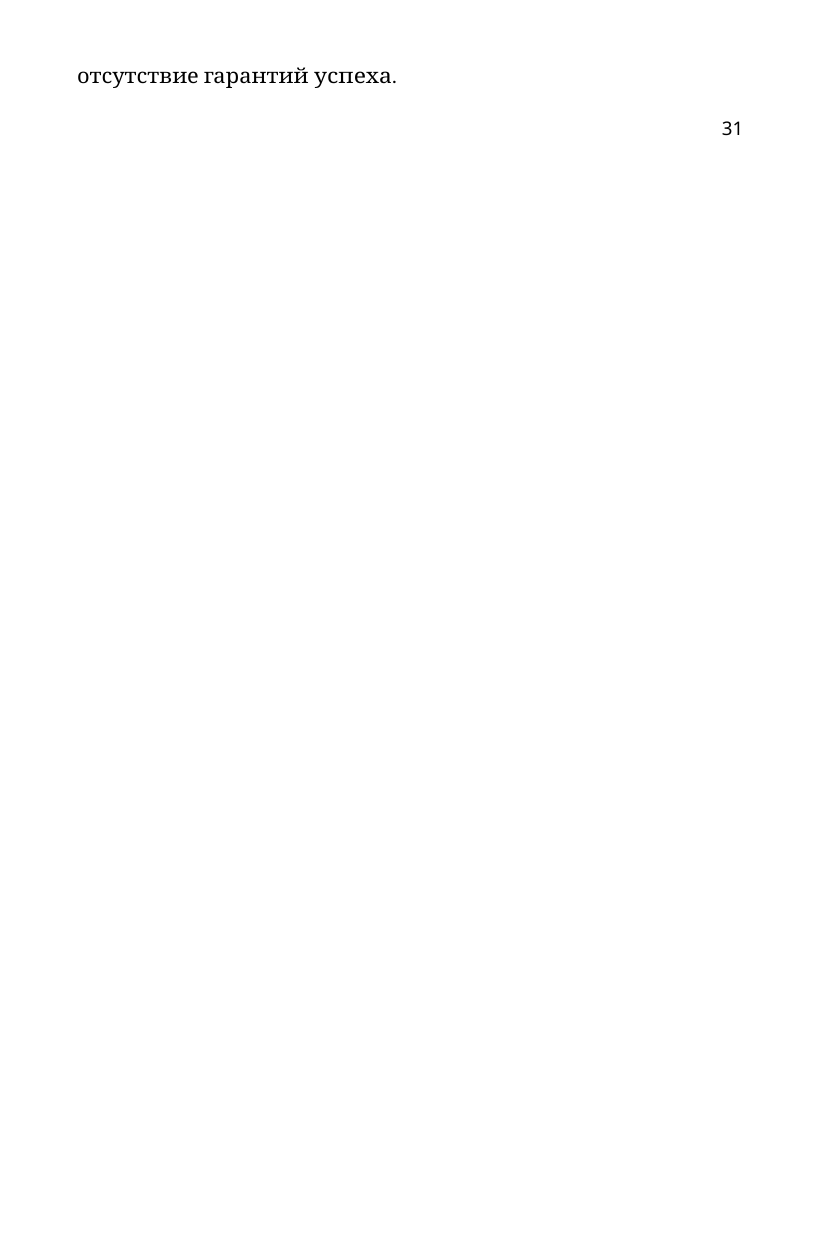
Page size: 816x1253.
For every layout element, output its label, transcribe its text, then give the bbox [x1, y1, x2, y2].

text 31 [77, 115, 755, 140]
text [77, 64, 739, 88]
